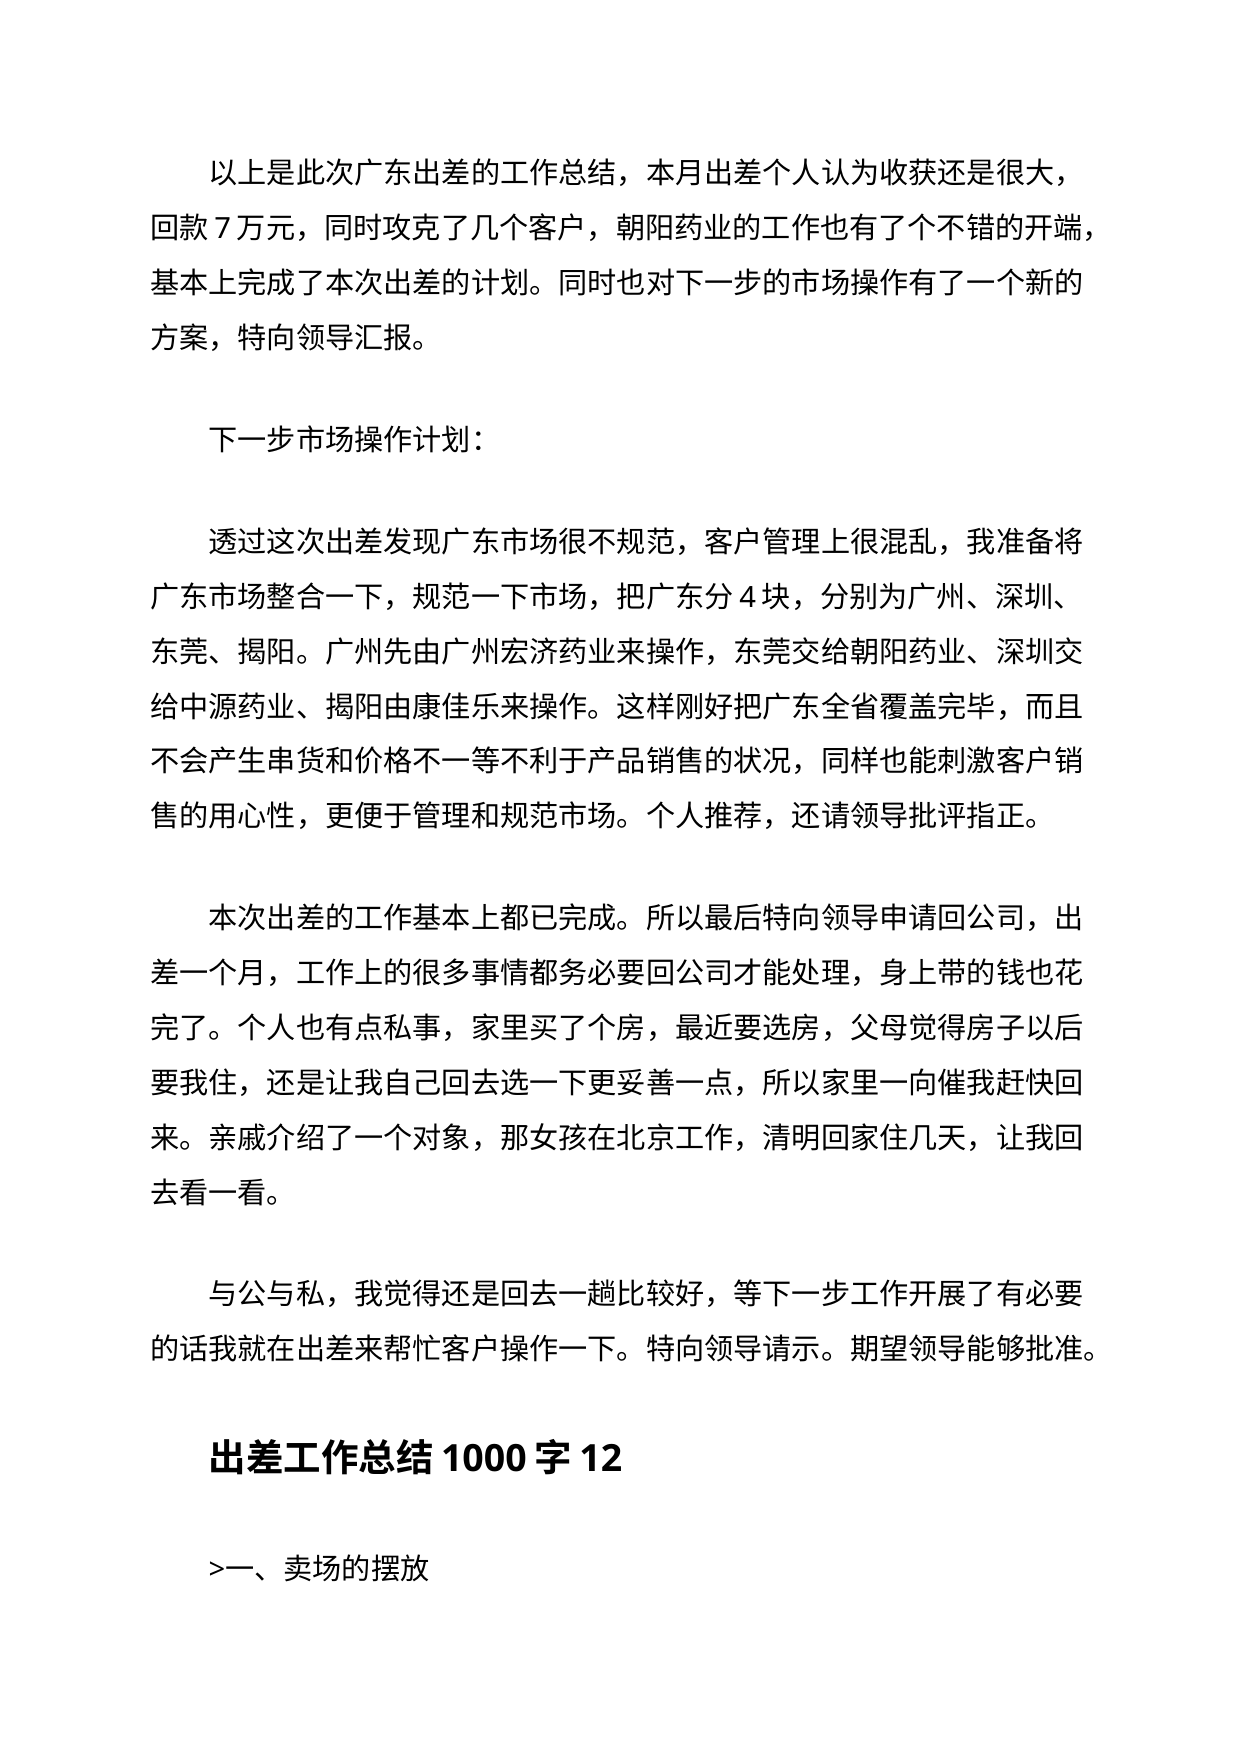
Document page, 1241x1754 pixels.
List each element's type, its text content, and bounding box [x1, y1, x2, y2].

text 本次出差的工作基本上都已完成。所以最后特向领导申请回公司，出差一个月，工作上的很多事情都务必要回公司才能处理，身上带的钱也花完了。个人也有点私事，家里买了个房，最近要选房，父母觉得房子以后要我住，还是让我自己回去选一下更妥善一点，所以家里一向催我赶快回来。亲戚介绍了一个对象，那女孩在北京工作，清明回家住几天，让我回去看一看。 [150, 895, 1090, 1211]
text 与公与私，我觉得还是回去一趟比较好，等下一步工作开展了有必要的话我就在出差来帮忙客户操作一下。特向领导请示。期望领导能够批准。 [150, 1271, 1090, 1368]
text 下一步市场操作计划： [150, 417, 1090, 459]
text 透过这次出差发现广东市场很不规范，客户管理上很混乱，我准备将广东市场整合一下，规范一下市场，把广东分4块，分别为广州、深圳、东莞、揭阳。广州先由广州宏济药业来操作，东莞交给朝阳药业、深圳交给中源药业、揭阳由康佳乐来操作。这样刚好把广东全省覆盖完毕，而且不会产生串货和价格不一等不利于产品销售的状况，同样也能刺激客户销售的用心性，更便于管理和规范市场。个人推荐，还请领导批评指正。 [150, 518, 1090, 835]
text 出差工作总结1000字12 [150, 1428, 1090, 1482]
text >一、卖场的摆放 [150, 1545, 1090, 1588]
text 以上是此次广东出差的工作总结，本月出差个人认为收获还是很大，回款7万元，同时攻克了几个客户，朝阳药业的工作也有了个不错的开端，基本上完成了本次出差的计划。同时也对下一步的市场操作有了一个新的方案，特向领导汇报。 [150, 150, 1090, 357]
